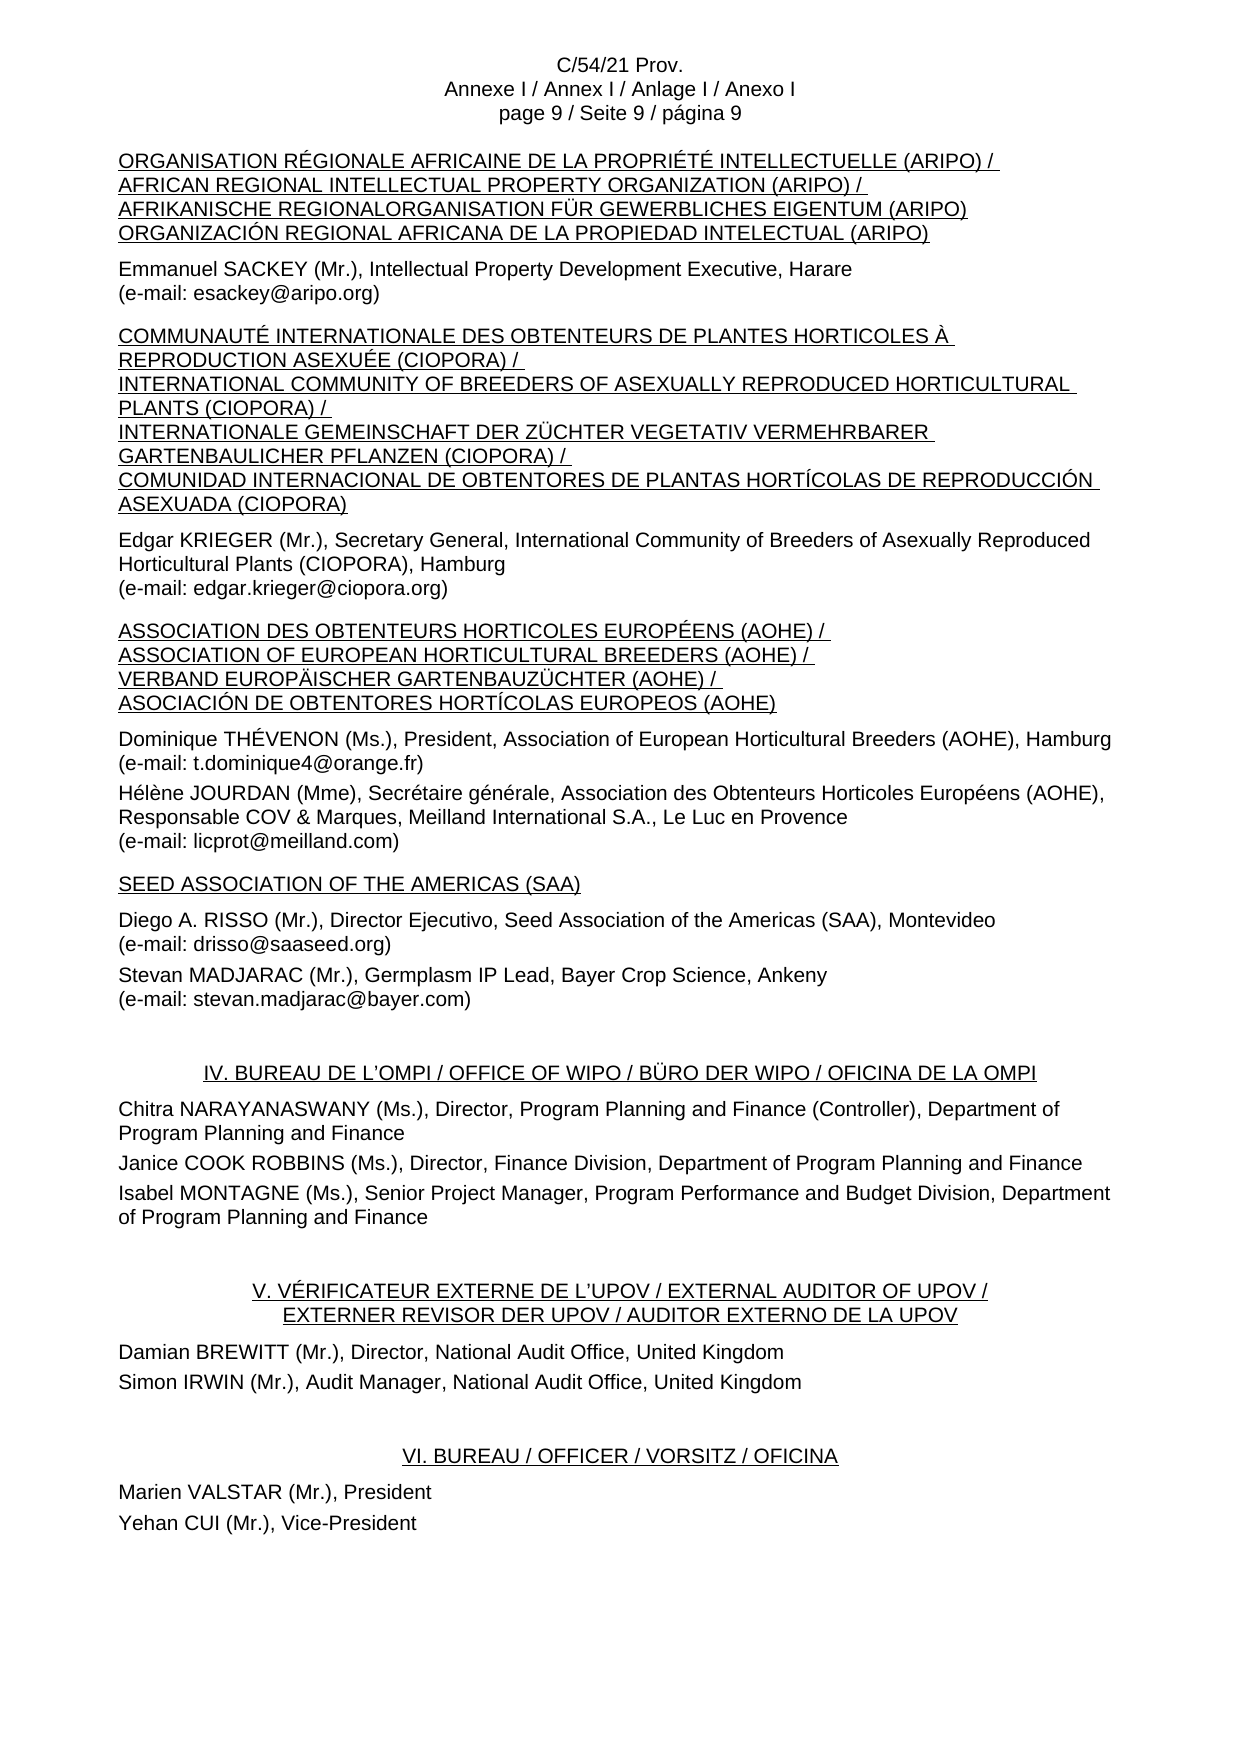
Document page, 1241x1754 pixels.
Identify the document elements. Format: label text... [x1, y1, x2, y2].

text Simon IRWIN (Mr.), Audit Manager, National Audit Office, United Kingdom [118, 1370, 1122, 1394]
text VI. BUREAU / OFFICER / VORSITZ / OFICINA [118, 1444, 1122, 1468]
text Diego A. RISSO (Mr.), Director Ejecutivo, Seed Association of the Americas (SAA), Montevideo (e-mail: drisso@saaseed.org) [118, 908, 1122, 956]
text Yehan CUI (Mr.), Vice-President [118, 1510, 1122, 1534]
text Damian BREWITT (Mr.), Director, National Audit Office, United Kingdom [118, 1339, 1122, 1363]
text Edgar KRIEGER (Mr.), Secretary General, International Community of Breeders of Asexually Reproduced Horticultural Plants (CIOPORA), Hamburg (e-mail: edgar.krieger@ciopora.org) [118, 528, 1122, 600]
text Stevan MADJARAC (Mr.), Germplasm IP Lead, Bayer Crop Science, Ankeny (e-mail: stevan.madjarac@bayer.com) [118, 962, 1122, 1010]
text Dominique THÉVENON (Ms.), President, Association of European Horticultural Breeders (AOHE), Hamburg (e-mail: t.dominique4@orange.fr) [118, 727, 1122, 775]
text Iv. BUREAU DE L’OMPI / OFFICE OF WIPO / BÜRO DER WIPO / OFICINA DE LA OMPI [118, 1060, 1122, 1084]
text COMMUNAUTÉ INTERNATIONALE DES OBTENTEURS DE PLANTES HORTICOLES À REPRODUCTION ASEXUÉE (CIOPORA) / INTERNATIONAL COMMUNITY OF BREEDERS OF ASEXUALLY REPRODUCED HORTICULTURAL PLANTS (CIOPORA) / Internationale Gemeinschaft der Züchter vegetativ vermehrbarer gartenbaulicher Pflanzen (CIOPORA) / Comunidad Internacional de Obtentores de Plantas Hortícolas de Reproducción Asexuada (CIOPORA) [118, 324, 1122, 516]
text Marien VALSTAR (Mr.), President [118, 1480, 1122, 1504]
text Isabel MONTAGNE (Ms.), Senior Project Manager, Program Performance and Budget Division, Department of Program Planning and Finance [118, 1181, 1122, 1229]
text SEED ASSOCIATION OF THE AMERICAS (SAA) [118, 872, 1122, 896]
text Janice COOK ROBBINS (Ms.), Director, Finance Division, Department of Program Planning and Finance [118, 1151, 1122, 1175]
text ASSOCIATION DES OBTENTEURS HORTICOLES EUROPÉENS (AOHE) / ASSOCIATION OF EUROPEAN HORTICULTURAL BREEDERS (AOHE) / VERBAND EUROPÄISCHER GARTENBAUZÜCHTER (AOHE) / ASOCIACIÓN DE OBTENTORES HORTÍCOLAS EUROPEOS (AOHE) [118, 619, 1122, 714]
text ORGANISATION RÉGIONALE AFRICAINE DE LA PROPRIÉTÉ INTELLECTUELLE (ARIPO) / AFRICAN REGIONAL INTELLECTUAL PROPERTY ORGANIZATION (ARIPO) / Afrikanische Regionalorganisation für gewerbliches Eigentum (ARIPO) ORGANIZACIÓN REGIONAL AFRICANA DE LA PROPIEDAD INTELECTUAL (ARIPO) [118, 149, 1122, 245]
text V. VÉRIFICATEUR EXTERNE DE L’UPOV / EXTERNAL AUDITOR OF UPOV / EXTERNER REVISOR DER UPOV / AUDITOR EXTERNO DE LA UPOV [118, 1279, 1122, 1327]
text Chitra NARAYANASWANY (Ms.), Director, Program Planning and Finance (Controller), Department of Program Planning and Finance [118, 1097, 1122, 1145]
text Emmanuel SACKEY (Mr.), Intellectual Property Development Executive, Harare (e-mail: esackey@aripo.org) [118, 257, 1122, 305]
text Hélène JOURDAN (Mme), Secrétaire générale, Association des Obtenteurs Horticoles Européens (AOHE), Responsable COV & Marques, Meilland International S.A., Le Luc en Provence (e-mail: licprot@meilland.com) [118, 781, 1122, 853]
